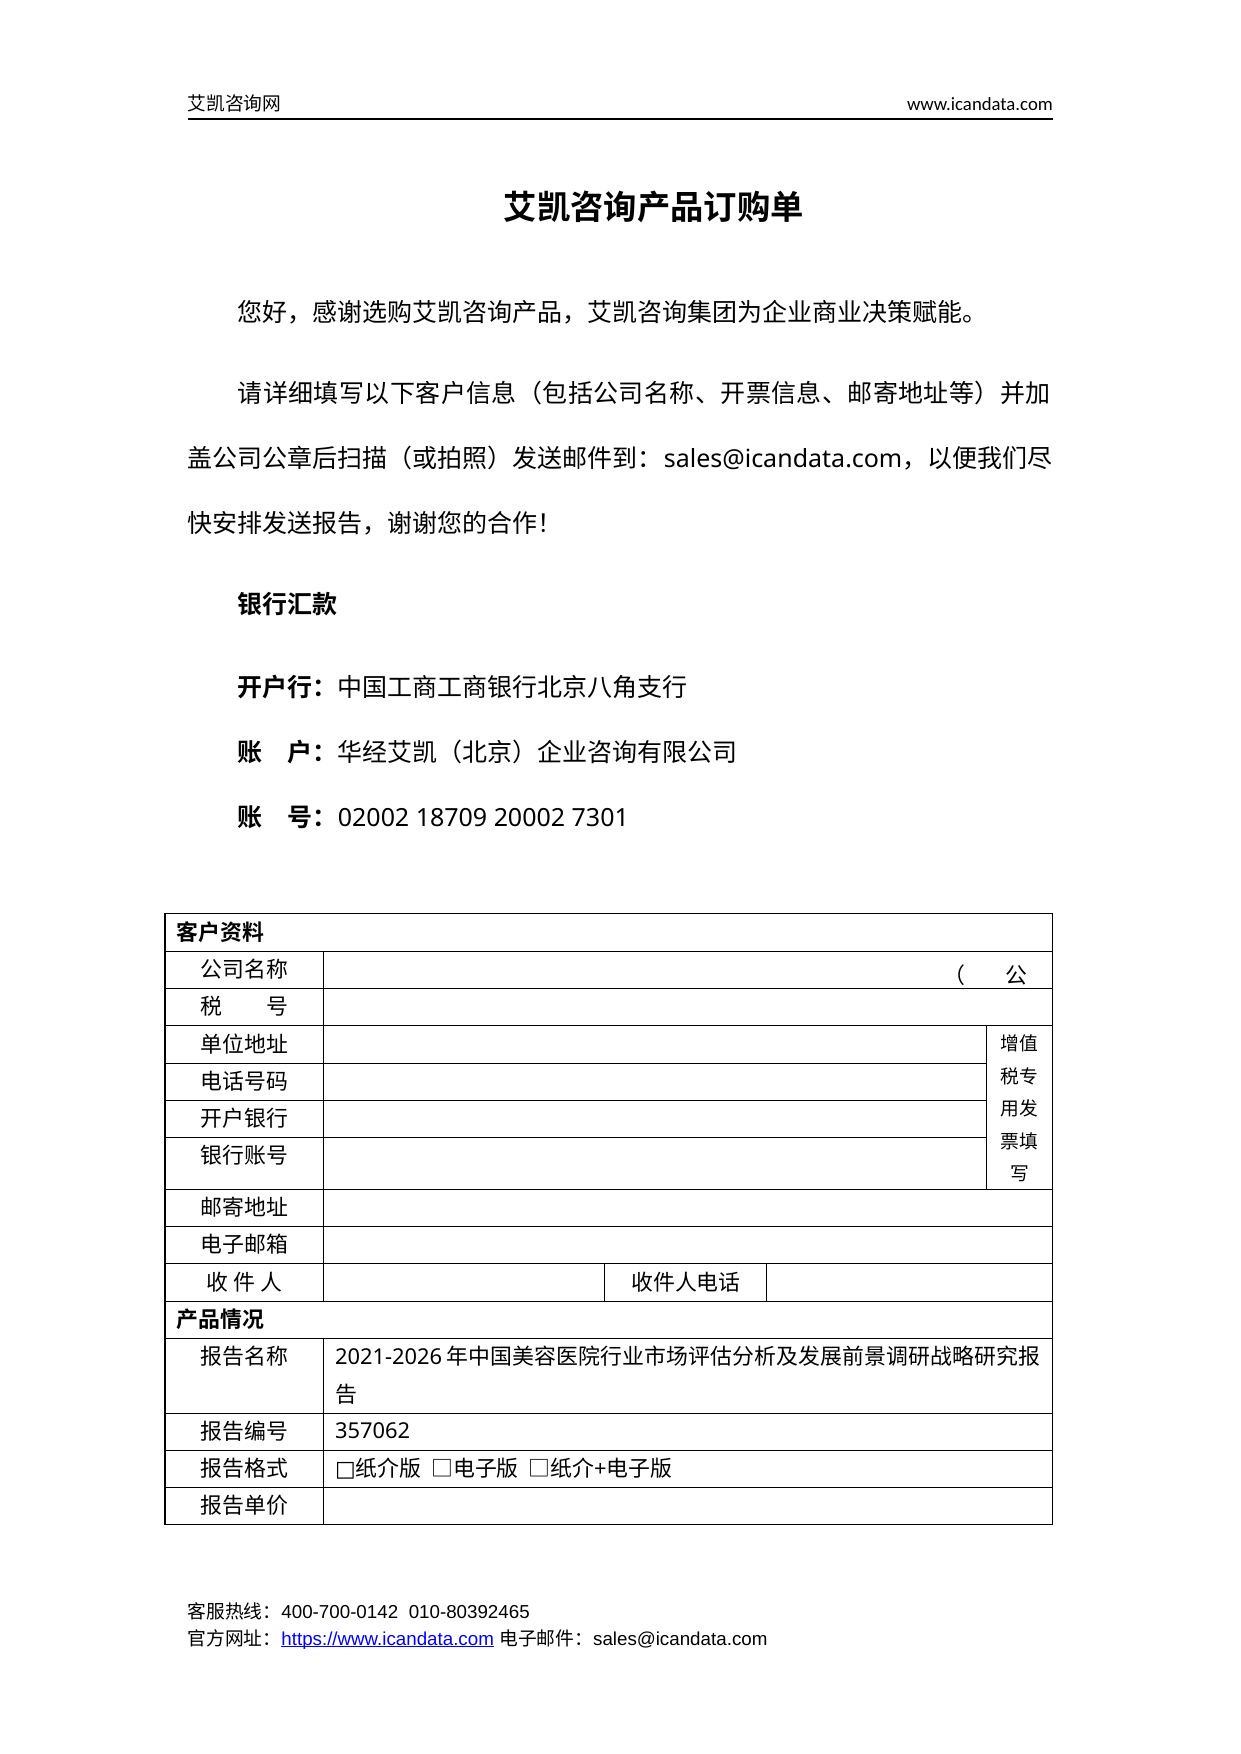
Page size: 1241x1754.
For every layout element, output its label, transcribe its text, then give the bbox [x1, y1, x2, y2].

table_cell [324, 1026, 986, 1062]
table_cell [324, 1264, 604, 1301]
table_cell 电话号码 [166, 1064, 323, 1100]
table_cell [324, 1190, 1052, 1226]
table_cell 增值税专用发票填写 [987, 1026, 1052, 1189]
table_cell 报告编号 [166, 1414, 323, 1450]
text 艾凯咨询产品订购单 [187, 172, 1053, 237]
table_cell [324, 1227, 1052, 1263]
text 银行汇款 [187, 570, 1053, 635]
table_cell [324, 1101, 986, 1137]
table_cell 报告单价 [166, 1488, 323, 1524]
text 开户行：中国工商工商银行北京八角支行 [187, 653, 1053, 718]
table_cell 税 号 [166, 989, 323, 1025]
table_cell [324, 952, 1052, 988]
table_cell [324, 989, 1052, 1025]
table_cell 银行账号 [166, 1138, 323, 1189]
table_cell 收件人电话 [605, 1264, 766, 1301]
table_cell 357062 [324, 1414, 1052, 1450]
text 账 户：华经艾凯（北京）企业咨询有限公司 [187, 718, 1053, 783]
text 请详细填写以下客户信息（包括公司名称、开票信息、邮寄地址等）并加盖公司公章后扫描（或拍照）发送邮件到：sales@icandata.com，以便我们尽快安排发送报告，谢谢您的合作！ [187, 359, 1053, 554]
table_cell 收 件 人 [166, 1264, 323, 1301]
table_cell 邮寄地址 [166, 1190, 323, 1226]
table_cell 单位地址 [166, 1026, 323, 1062]
table_cell [324, 1138, 986, 1189]
table_cell 电子邮箱 [166, 1227, 323, 1263]
table_cell 报告格式 [166, 1451, 323, 1487]
table_cell [767, 1264, 1052, 1301]
table_cell 产品情况 [166, 1302, 1052, 1338]
table_cell 2021-2026年中国美容医院行业市场评估分析及发展前景调研战略研究报告 [324, 1339, 1052, 1412]
text 账 号：02002 18709 20002 7301 [187, 783, 1053, 848]
table_cell □纸介版 □电子版 □纸介+电子版 [324, 1451, 1052, 1487]
table_cell [324, 1488, 1052, 1524]
text 您好，感谢选购艾凯咨询产品，艾凯咨询集团为企业商业决策赋能。 [187, 278, 1053, 343]
table_cell 开户银行 [166, 1101, 323, 1137]
table_cell [324, 1064, 986, 1100]
table_cell 报告名称 [166, 1339, 323, 1412]
table_header 客户资料 [166, 914, 1052, 951]
table_cell 公司名称 [166, 952, 323, 988]
